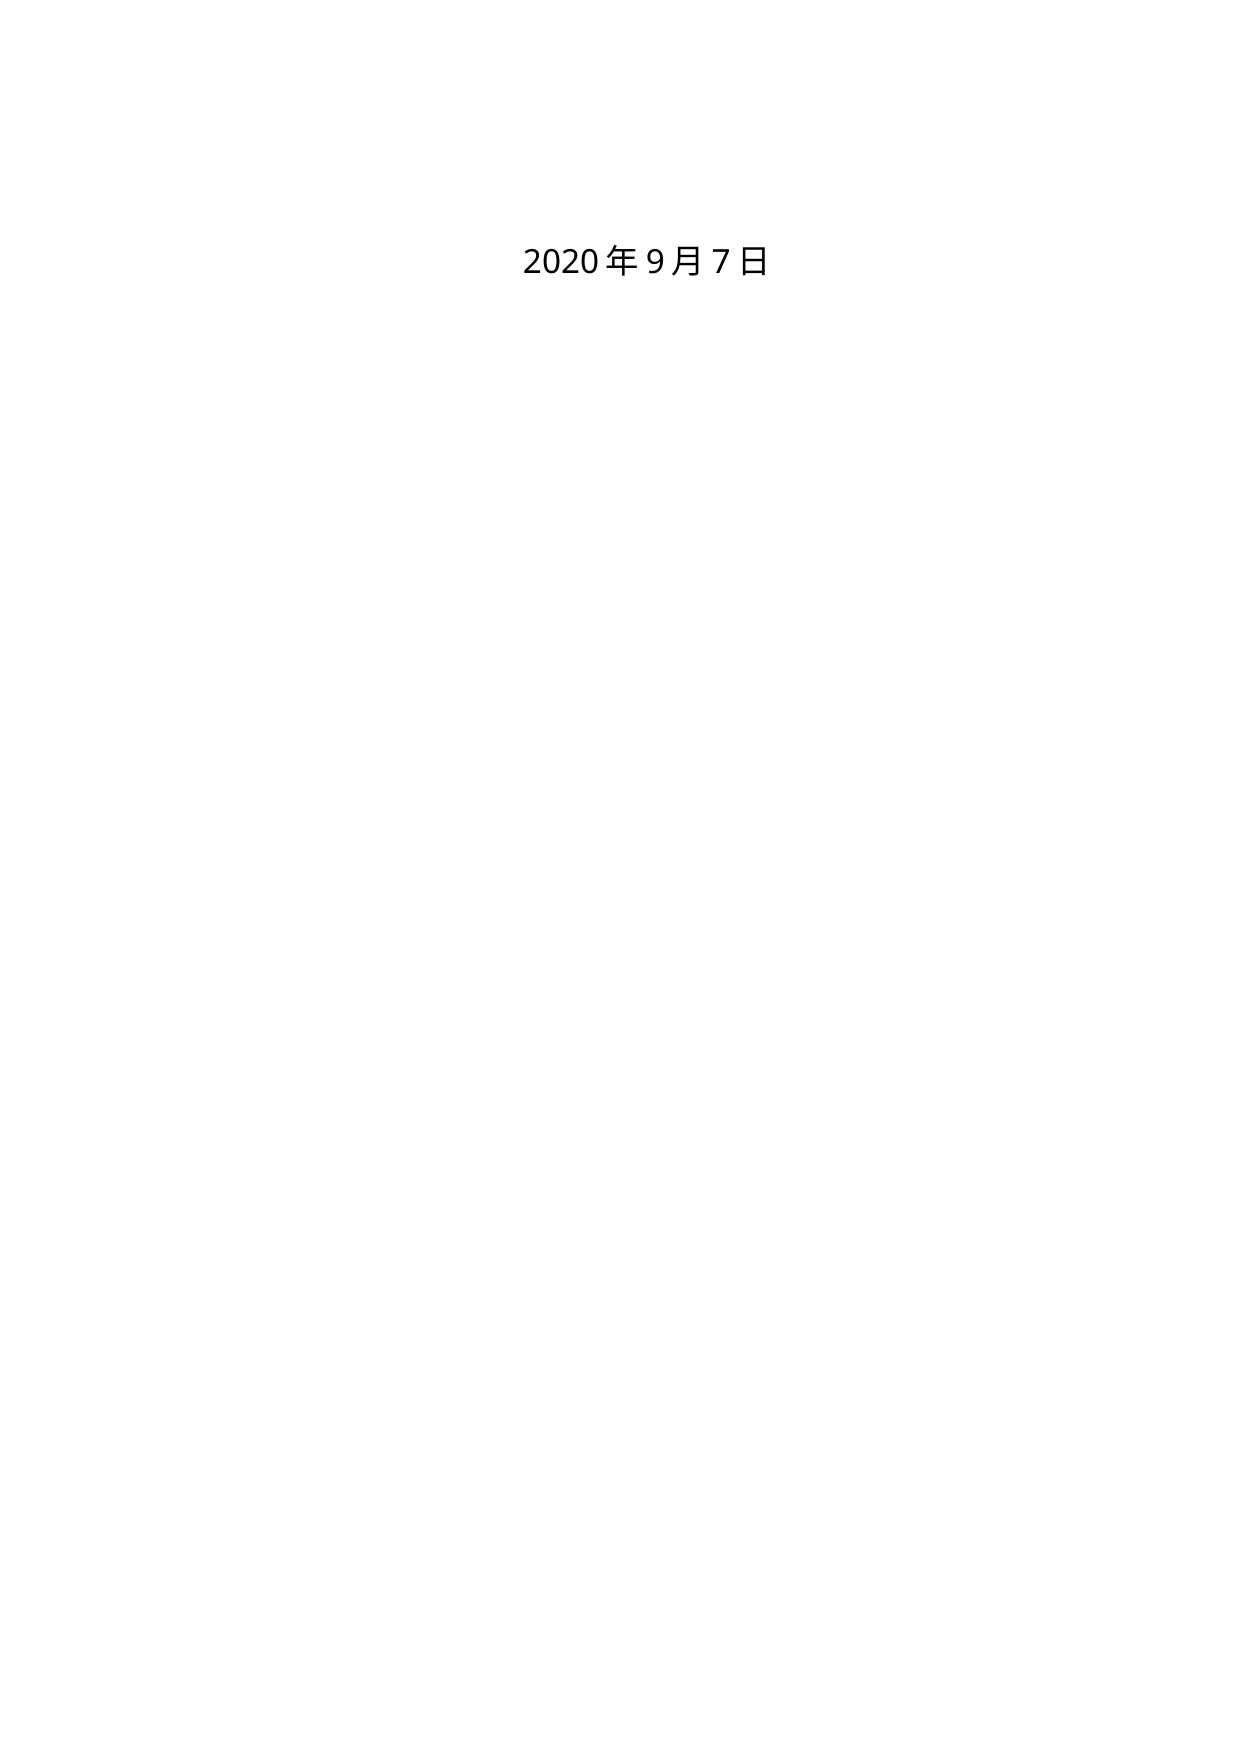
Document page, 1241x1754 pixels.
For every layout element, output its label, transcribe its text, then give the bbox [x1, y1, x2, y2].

text 2020年9月7日 [187, 227, 1053, 292]
